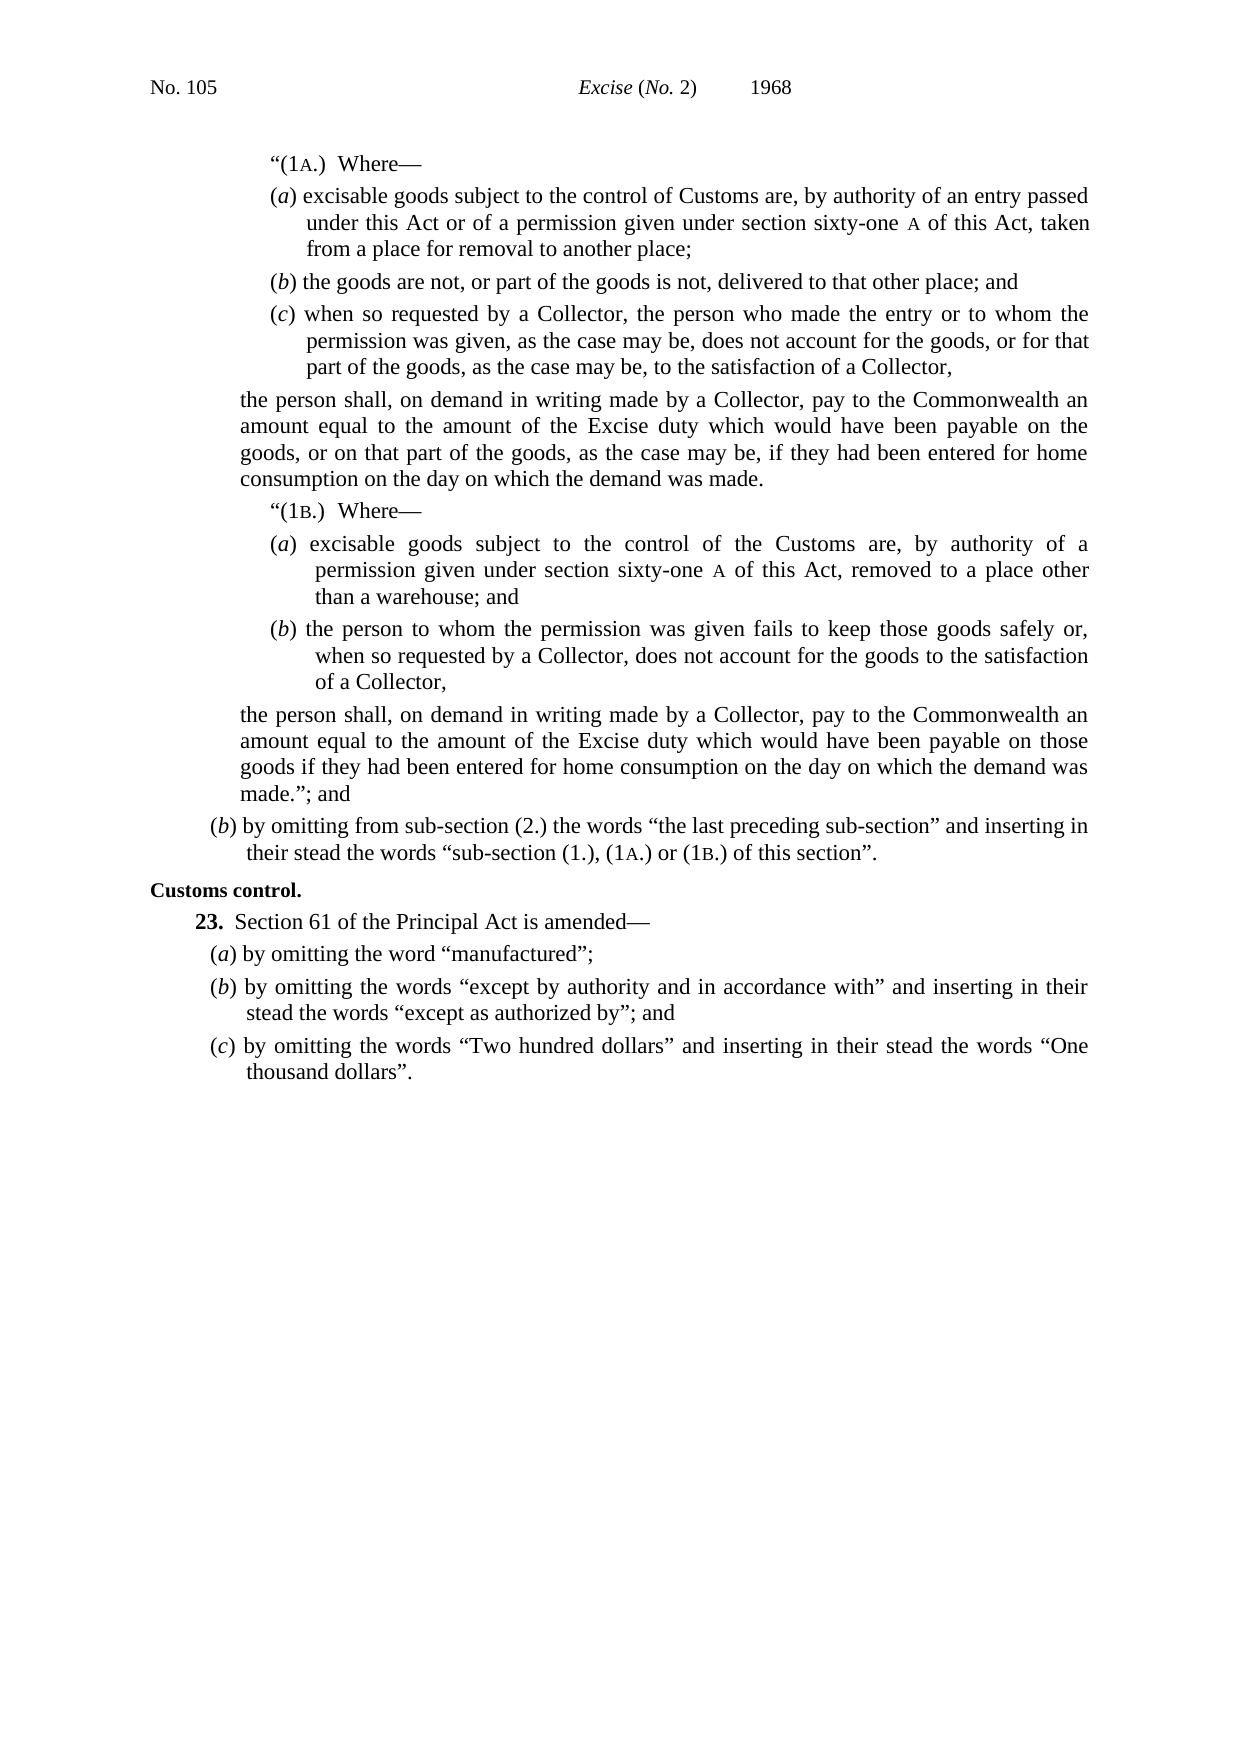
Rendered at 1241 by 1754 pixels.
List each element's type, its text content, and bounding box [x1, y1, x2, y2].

text “(1b.) Where— [270, 497, 1090, 524]
text (a) by omitting the word “manufactured”; [210, 941, 1090, 967]
text the person shall, on demand in writing made by a Collector, pay to the Commonwealth an amount equal to the amount of the Excise duty which would have been payable on those goods if they had been entered for home consumption on the day on which the demand was made.”; and [240, 701, 1090, 806]
text (c) when so requested by a Collector, the person who made the entry or to whom the permission was given, as the case may be, does not account for the goods, or for that part of the goods, as the case may be, to the satisfaction of a Collector, [270, 301, 1090, 379]
text 23. Section 61 of the Principal Act is amended— [150, 908, 1090, 934]
text (b) the person to whom the permission was given fails to keep those goods safely or, when so requested by a Collector, does not account for the goods to the satisfaction of a Collector, [270, 615, 1090, 694]
text (a) excisable goods subject to the control of the Customs are, by authority of a permission given under section sixty-one a of this Act, removed to a place other than a warehouse; and [270, 530, 1090, 609]
text “(1a.) Where— [270, 150, 1090, 176]
text (b) by omitting the words “except by authority and in accordance with” and inserting in their stead the words “except as authorized by”; and [210, 973, 1090, 1026]
text Customs control. [150, 878, 1090, 902]
text (b) by omitting from sub-section (2.) the words “the last preceding sub-section” and inserting in their stead the words “sub-section (1.), (1a.) or (1b.) of this section”. [210, 812, 1090, 865]
text (c) by omitting the words “Two hundred dollars” and inserting in their stead the words “One thousand dollars”. [210, 1032, 1090, 1085]
text (a) excisable goods subject to the control of Customs are, by authority of an entry passed under this Act or of a permission given under section sixty-one a of this Act, taken from a place for removal to another place; [270, 183, 1090, 262]
text the person shall, on demand in writing made by a Collector, pay to the Commonwealth an amount equal to the amount of the Excise duty which would have been payable on the goods, or on that part of the goods, as the case may be, if they had been entered for home consumption on the day on which the demand was made. [240, 386, 1090, 491]
text (b) the goods are not, or part of the goods is not, delivered to that other place; and [270, 268, 1090, 294]
